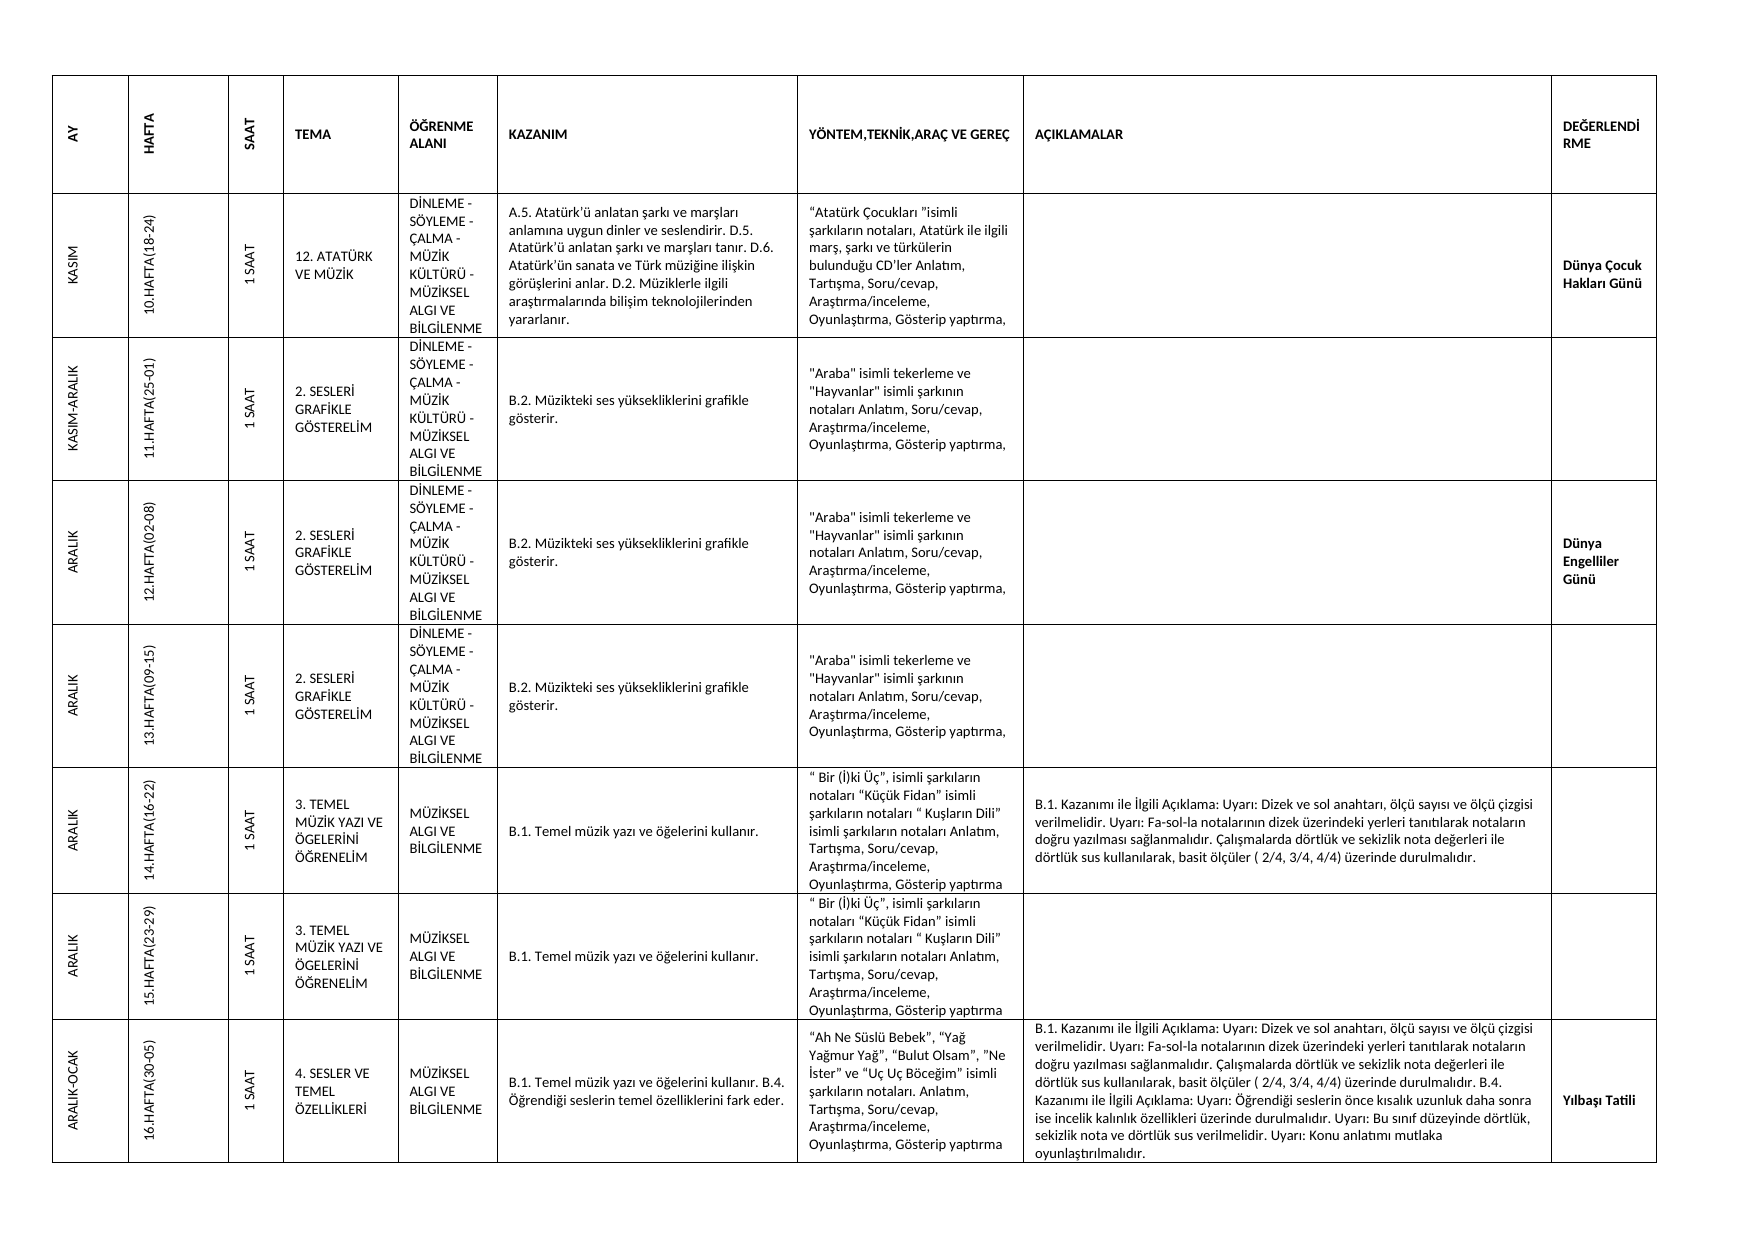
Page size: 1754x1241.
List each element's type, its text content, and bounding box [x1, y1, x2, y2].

table_header AY [53, 76, 128, 193]
table_cell 1 SAAT [229, 768, 283, 893]
table_cell “ Bir (İ)ki Üç”, isimli şarkıların notaları “Küçük Fidan” isimli şarkıların notaları “ Kuşların Dili” isimli şarkıların notaları Anlatım, Tartışma, Soru/cevap, Araştırma/inceleme, Oyunlaştırma, Gösterip yaptırma [798, 768, 1023, 893]
table_header DEĞERLENDİRME [1552, 76, 1656, 193]
table_header YÖNTEM,TEKNİK,ARAÇ VE GEREÇ [798, 76, 1023, 193]
table_cell “Atatürk Çocukları ”isimli şarkıların notaları, Atatürk ile ilgili marş, şarkı ve türkülerin bulunduğu CD’ler Anlatım, Tartışma, Soru/cevap, Araştırma/inceleme, Oyunlaştırma, Gösterip yaptırma, [798, 194, 1023, 337]
table_cell 1 SAAT [229, 1020, 283, 1162]
table_cell [1024, 625, 1551, 767]
table_cell [1552, 894, 1656, 1019]
table_cell DİNLEME - SÖYLEME - ÇALMA - MÜZİK KÜLTÜRÜ - MÜZİKSEL ALGI VE BİLGİLENME [399, 194, 497, 337]
table_cell 11.HAFTA(25-01) [129, 338, 228, 480]
table_header KAZANIM [498, 76, 797, 193]
table_cell B.1. Temel müzik yazı ve öğelerini kullanır. [498, 894, 797, 1019]
table_cell B.2. Müzikteki ses yüksekliklerini grafikle gösterir. [498, 481, 797, 624]
table_cell [1024, 894, 1551, 1019]
table_cell A.5. Atatürk’ü anlatan şarkı ve marşları anlamına uygun dinler ve seslendirir. D.5. Atatürk’ü anlatan şarkı ve marşları tanır. D.6. Atatürk’ün sanata ve Türk müziğine ilişkin görüşlerini anlar. D.2. Müziklerle ilgili araştırmalarında bilişim teknolojilerinden yararlanır. [498, 194, 797, 337]
table_cell MÜZİKSEL ALGI VE BİLGİLENME [399, 894, 497, 1019]
table_cell B.1. Kazanımı ile İlgili Açıklama: Uyarı: Dizek ve sol anahtarı, ölçü sayısı ve ölçü çizgisi verilmelidir. Uyarı: Fa-sol-la notalarının dizek üzerindeki yerleri tanıtılarak notaların doğru yazılması sağlanmalıdır. Çalışmalarda dörtlük ve sekizlik nota değerleri ile dörtlük sus kullanılarak, basit ölçüler ( 2/4, 3/4, 4/4) üzerinde durulmalıdır. B.4. Kazanımı ile İlgili Açıklama: Uyarı: Öğrendiği seslerin önce kısalık uzunluk daha sonra ise incelik kalınlık özellikleri üzerinde durulmalıdır. Uyarı: Bu sınıf düzeyinde dörtlük, sekizlik nota ve dörtlük sus verilmelidir. Uyarı: Konu anlatımı mutlaka oyunlaştırılmalıdır. [1024, 1020, 1551, 1162]
table_cell [1024, 481, 1551, 624]
table_header AÇIKLAMALAR [1024, 76, 1551, 193]
table_cell [1552, 338, 1656, 480]
table_cell KASIM-ARALIK [53, 338, 128, 480]
table_cell 1 SAAT [229, 481, 283, 624]
table_cell B.2. Müzikteki ses yüksekliklerini grafikle gösterir. [498, 625, 797, 767]
table_cell [1024, 338, 1551, 480]
table_cell MÜZİKSEL ALGI VE BİLGİLENME [399, 768, 497, 893]
table_cell "Araba" isimli tekerleme ve "Hayvanlar" isimli şarkının notaları Anlatım, Soru/cevap, Araştırma/inceleme, Oyunlaştırma, Gösterip yaptırma, [798, 481, 1023, 624]
table_cell ARALIK-OCAK [53, 1020, 128, 1162]
table_cell 10.HAFTA(18-24) [129, 194, 228, 337]
table_cell 12. ATATÜRK VE MÜZİK [284, 194, 398, 337]
table_cell "Araba" isimli tekerleme ve "Hayvanlar" isimli şarkının notaları Anlatım, Soru/cevap, Araştırma/inceleme, Oyunlaştırma, Gösterip yaptırma, [798, 625, 1023, 767]
table_header HAFTA [129, 76, 228, 193]
table_cell 1 SAAT [229, 338, 283, 480]
table_cell DİNLEME - SÖYLEME - ÇALMA - MÜZİK KÜLTÜRÜ - MÜZİKSEL ALGI VE BİLGİLENME [399, 338, 497, 480]
table_cell 3. TEMEL MÜZİK YAZI VE ÖGELERİNİ ÖĞRENELİM [284, 768, 398, 893]
table_cell B.2. Müzikteki ses yüksekliklerini grafikle gösterir. [498, 338, 797, 480]
table_cell B.1. Kazanımı ile İlgili Açıklama: Uyarı: Dizek ve sol anahtarı, ölçü sayısı ve ölçü çizgisi verilmelidir. Uyarı: Fa-sol-la notalarının dizek üzerindeki yerleri tanıtılarak notaların doğru yazılması sağlanmalıdır. Çalışmalarda dörtlük ve sekizlik nota değerleri ile dörtlük sus kullanılarak, basit ölçüler ( 2/4, 3/4, 4/4) üzerinde durulmalıdır. [1024, 768, 1551, 893]
table_cell [1552, 625, 1656, 767]
table_cell 4. SESLER VE TEMEL ÖZELLİKLERİ [284, 1020, 398, 1162]
table_cell 15.HAFTA(23-29) [129, 894, 228, 1019]
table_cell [498, 1020, 797, 1162]
table_cell 3. TEMEL MÜZİK YAZI VE ÖGELERİNİ ÖĞRENELİM [284, 894, 398, 1019]
table_cell B.1. Temel müzik yazı ve öğelerini kullanır. [498, 768, 797, 893]
table_header ÖĞRENME ALANI [399, 76, 497, 193]
table_cell 16.HAFTA(30-05) [129, 1020, 228, 1162]
table_cell MÜZİKSEL ALGI VE BİLGİLENME [399, 1020, 497, 1162]
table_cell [798, 1020, 1023, 1162]
table_cell 1 SAAT [229, 194, 283, 337]
table_cell 13.HAFTA(09-15) [129, 625, 228, 767]
table_cell 14.HAFTA(16-22) [129, 768, 228, 893]
table_cell DİNLEME - SÖYLEME - ÇALMA - MÜZİK KÜLTÜRÜ - MÜZİKSEL ALGI VE BİLGİLENME [399, 481, 497, 624]
table_cell 1 SAAT [229, 625, 283, 767]
table_cell ARALIK [53, 481, 128, 624]
table_cell KASIM [53, 194, 128, 337]
table_cell [1552, 768, 1656, 893]
table_cell 1 SAAT [229, 894, 283, 1019]
table_cell 2. SESLERİ GRAFİKLE GÖSTERELİM [284, 625, 398, 767]
table_cell "Araba" isimli tekerleme ve "Hayvanlar" isimli şarkının notaları Anlatım, Soru/cevap, Araştırma/inceleme, Oyunlaştırma, Gösterip yaptırma, [798, 338, 1023, 480]
table_cell Dünya Engelliler Günü [1552, 481, 1656, 624]
table_cell DİNLEME - SÖYLEME - ÇALMA - MÜZİK KÜLTÜRÜ - MÜZİKSEL ALGI VE BİLGİLENME [399, 625, 497, 767]
table_cell ARALIK [53, 625, 128, 767]
table_cell “ Bir (İ)ki Üç”, isimli şarkıların notaları “Küçük Fidan” isimli şarkıların notaları “ Kuşların Dili” isimli şarkıların notaları Anlatım, Tartışma, Soru/cevap, Araştırma/inceleme, Oyunlaştırma, Gösterip yaptırma [798, 894, 1023, 1019]
table_cell [1024, 194, 1551, 337]
table_cell ARALIK [53, 894, 128, 1019]
table_cell ARALIK [53, 768, 128, 893]
table_cell 12.HAFTA(02-08) [129, 481, 228, 624]
table_header SAAT [229, 76, 283, 193]
table_cell Dünya Çocuk Hakları Günü [1552, 194, 1656, 337]
table_cell 2. SESLERİ GRAFİKLE GÖSTERELİM [284, 481, 398, 624]
table_cell Yılbaşı Tatili [1552, 1020, 1656, 1162]
table_cell 2. SESLERİ GRAFİKLE GÖSTERELİM [284, 338, 398, 480]
table_header TEMA [284, 76, 398, 193]
